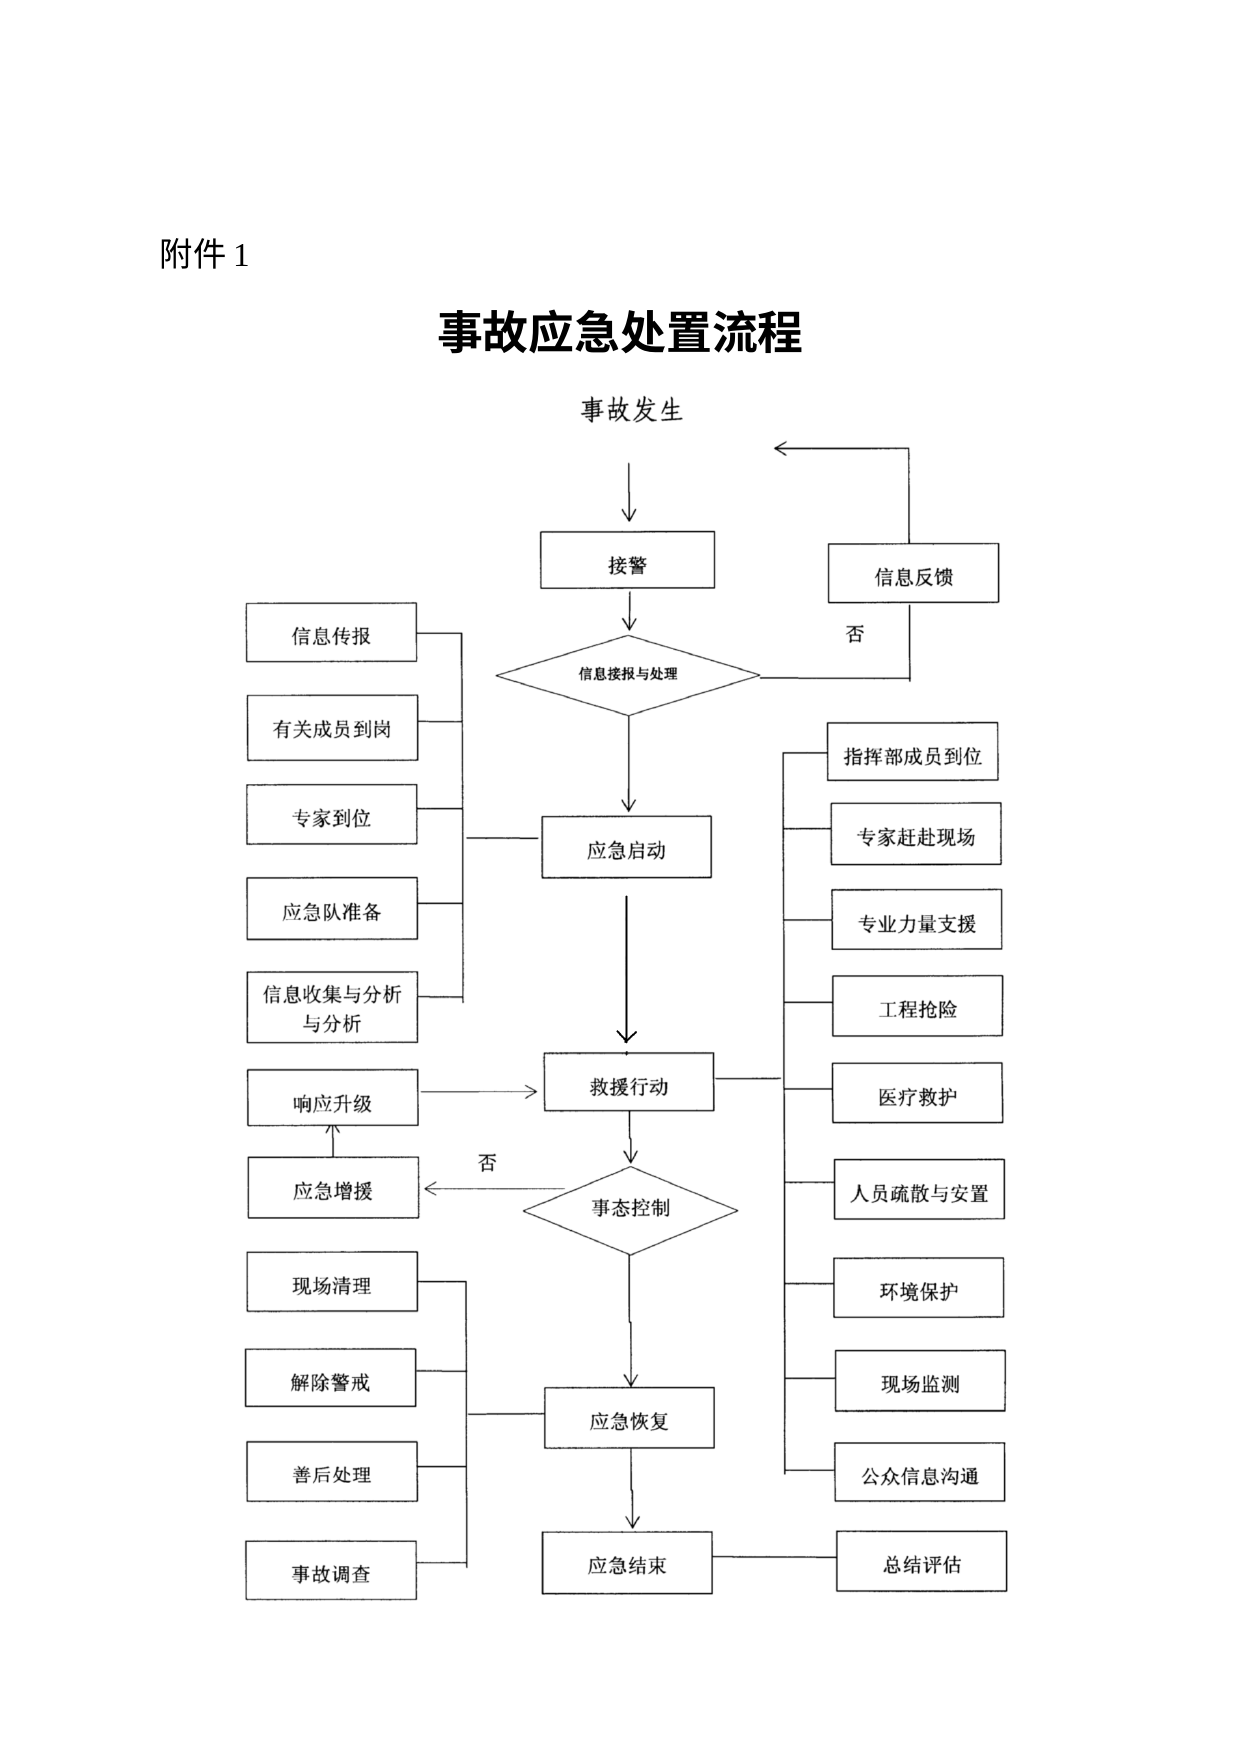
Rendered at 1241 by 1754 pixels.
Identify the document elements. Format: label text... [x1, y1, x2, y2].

picture [215, 369, 1036, 1612]
text 附件1 [159, 223, 1081, 277]
text 事故应急处置流程 [159, 306, 1081, 360]
